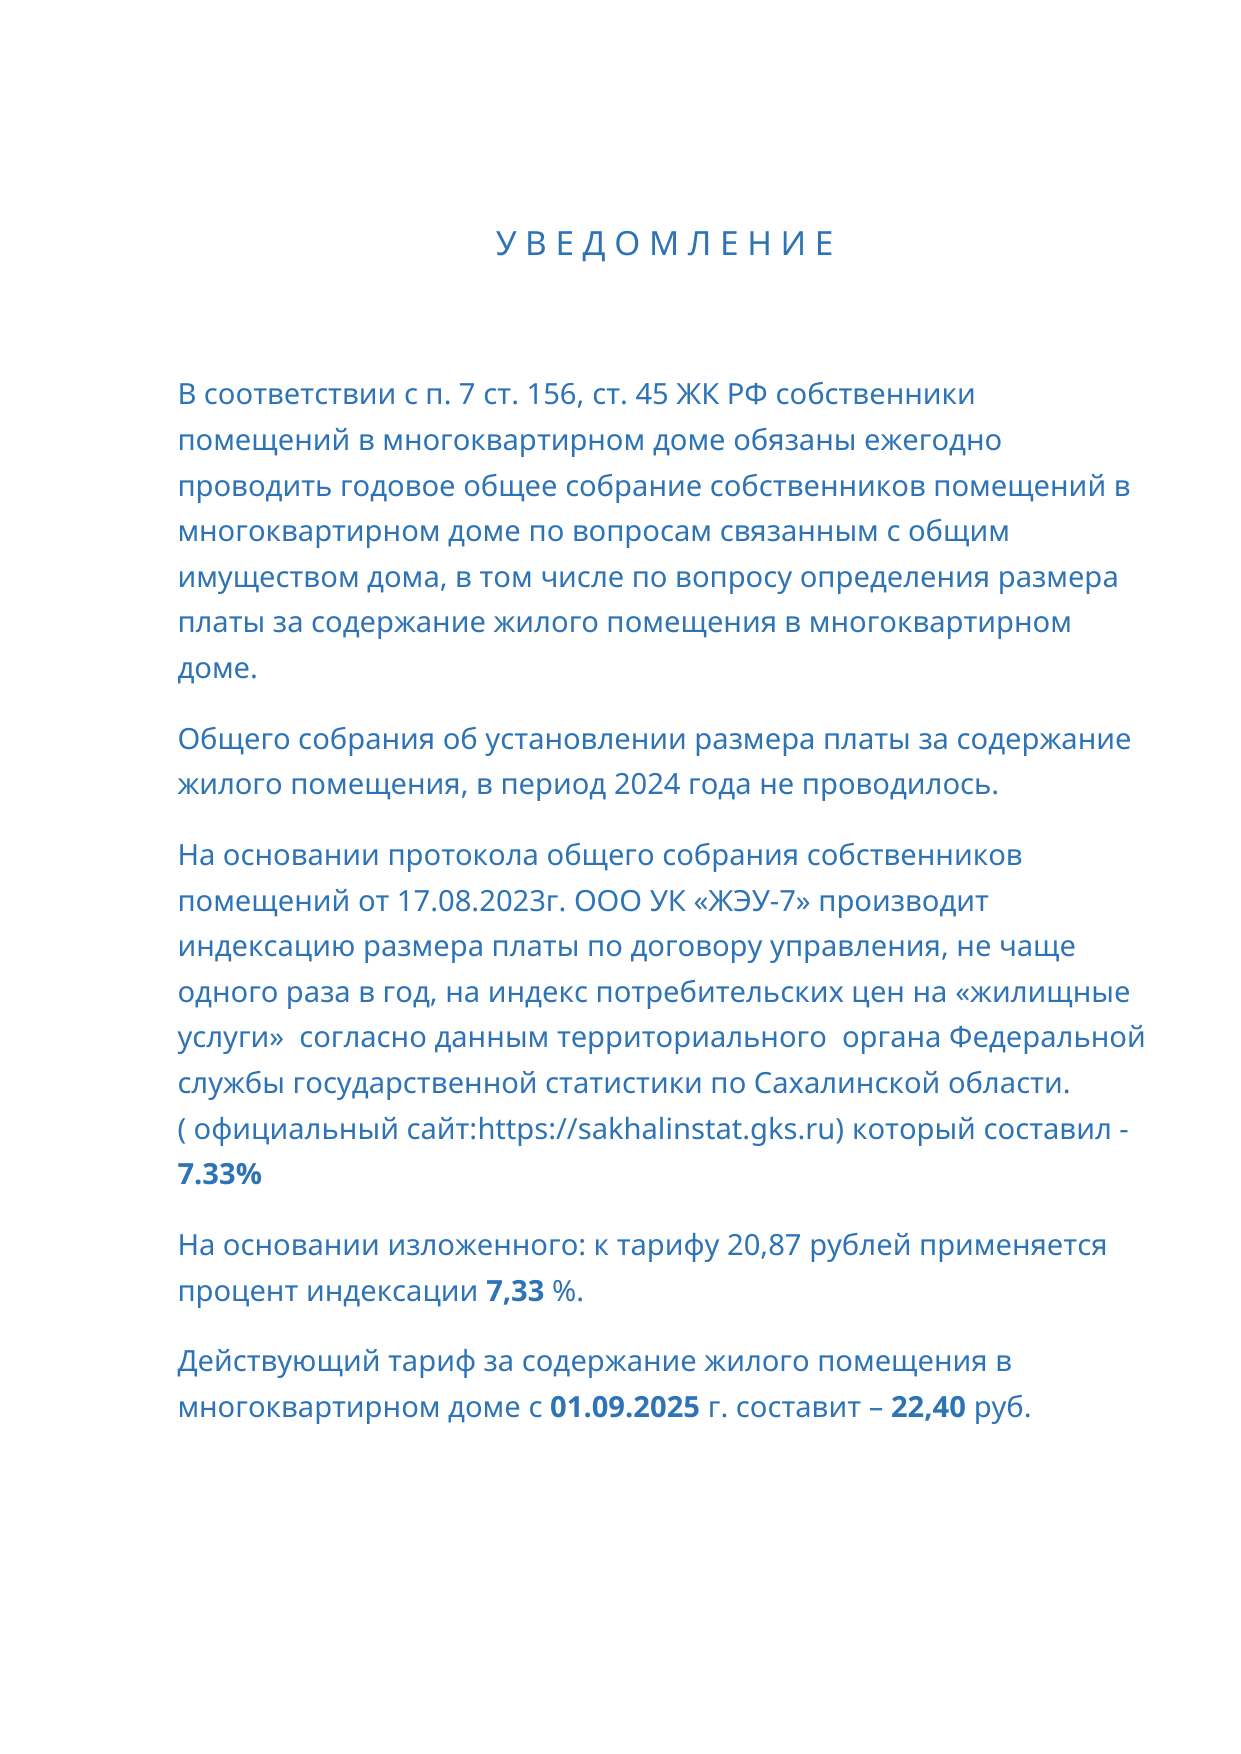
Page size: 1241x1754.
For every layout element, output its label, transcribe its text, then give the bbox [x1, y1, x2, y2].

subtitle Действующий тариф за содержание жилого помещения в многоквартирном доме с 01.09.2025 г. составит – 22,40 руб. [177, 1341, 1152, 1426]
subtitle У В Е Д О М Л Е Н И Е [177, 219, 1152, 265]
subtitle На основании протокола общего собрания собственников помещений от 17.08.2023г. ООО УК «ЖЭУ-7» производит индексацию размера платы по договору управления, не чаще одного раза в год, на индекс потребительских цен на «жилищные услуги» согласно данным территориального органа Федеральной службы государственной статистики по Сахалинской области. ( официальный сайт:https://sakhalinstat.gks.ru) который составил -7.33% [177, 834, 1152, 1193]
subtitle На основании изложенного: к тарифу 20,87 рублей применяется процент индексации 7,33 %. [177, 1224, 1152, 1309]
subtitle Общего собрания об установлении размера платы за содержание жилого помещения, в период 2024 года не проводилось. [177, 718, 1152, 803]
subtitle В соответствии с п. 7 ст. 156, ст. 45 ЖК РФ собственники помещений в многоквартирном доме обязаны ежегодно проводить годовое общее собрание собственников помещений в многоквартирном доме по вопросам связанным с общим имуществом дома, в том числе по вопросу определения размера платы за содержание жилого помещения в многоквартирном доме. [177, 374, 1152, 687]
